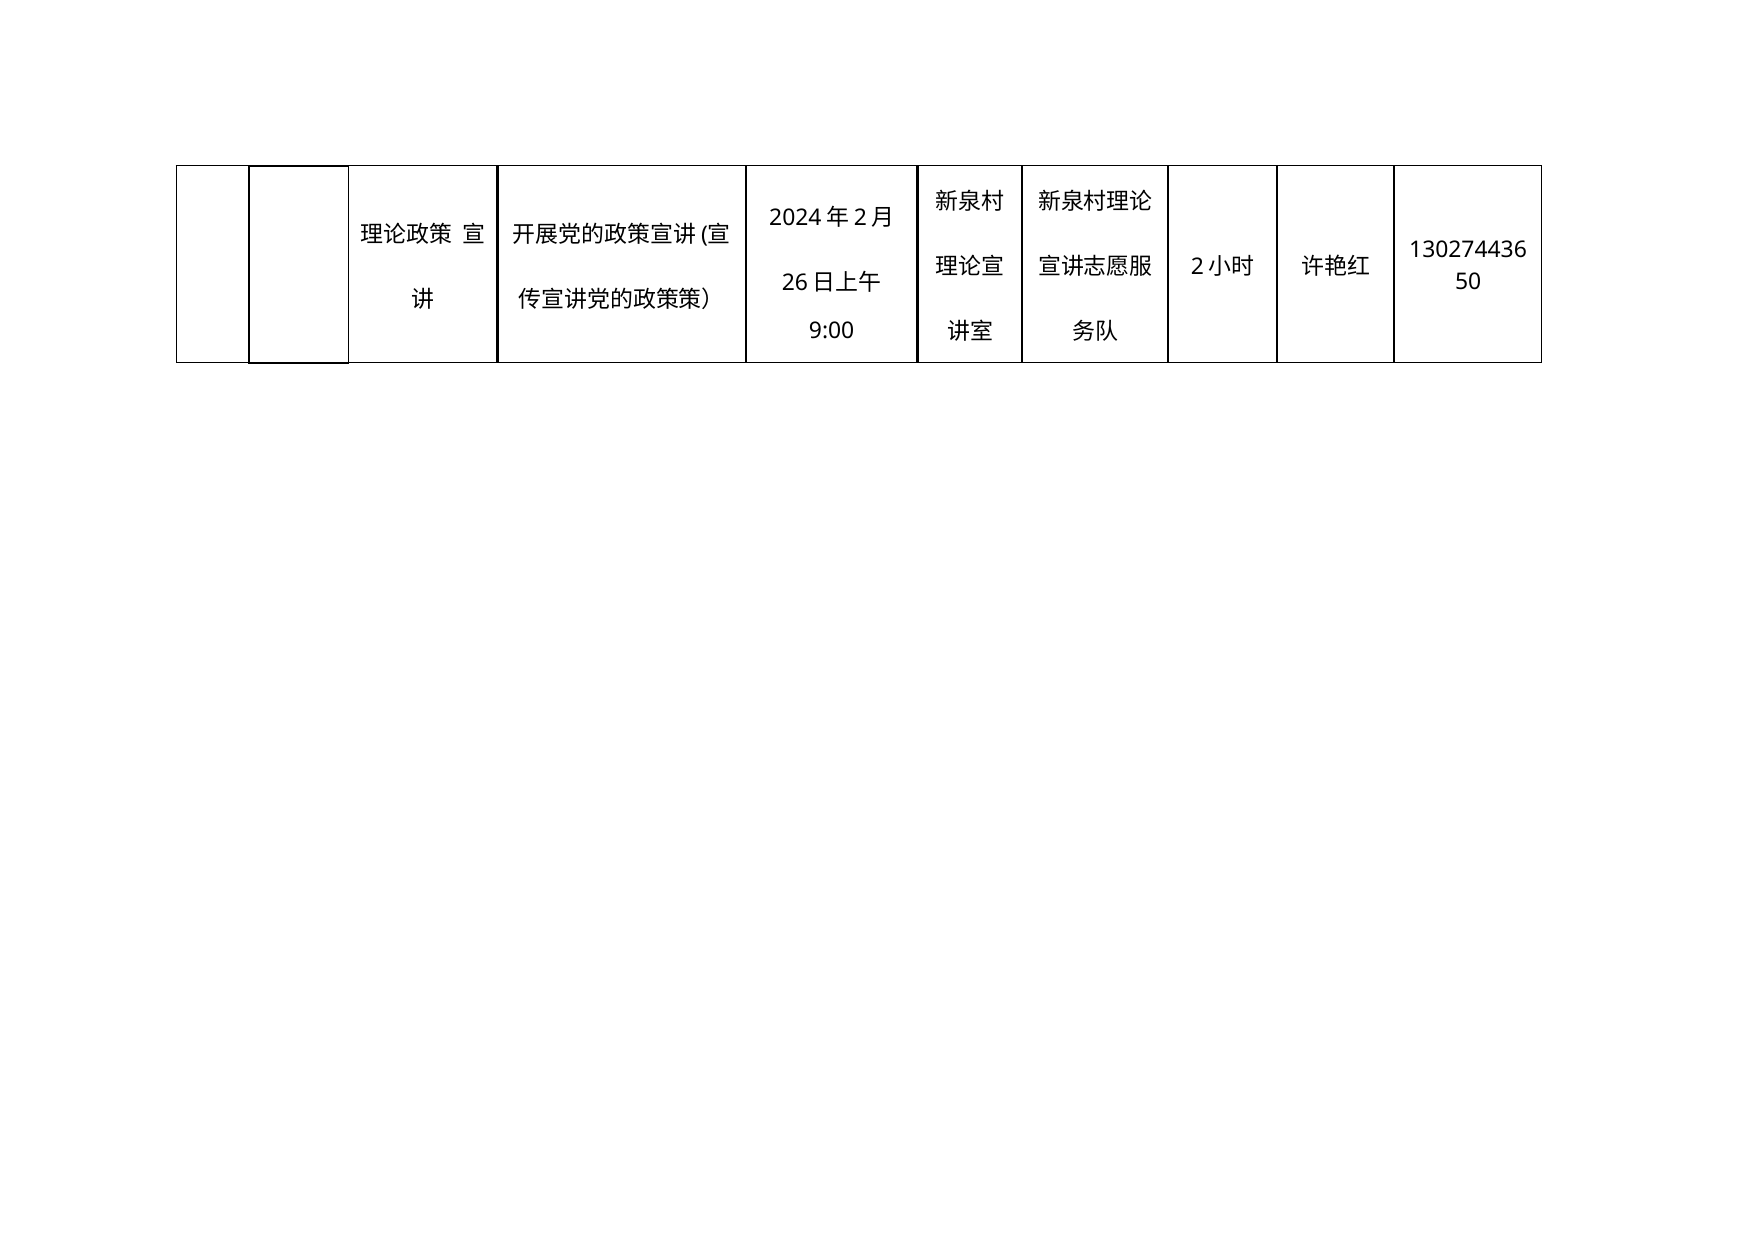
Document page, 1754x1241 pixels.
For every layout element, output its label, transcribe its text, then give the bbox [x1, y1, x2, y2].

table_cell 新泉村理论宣讲志愿服务队 [1023, 166, 1167, 362]
table_cell 新泉村理论宣讲室 [919, 166, 1021, 362]
table_cell 2024年2月26日上午9:00 [747, 166, 916, 362]
table_cell 13027443650 [1395, 166, 1541, 362]
table_cell 理论政策 宣讲 [349, 166, 496, 362]
table_cell 开展党的政策宣讲 (宣传宣讲党的政策策） [499, 166, 745, 362]
table_cell 2小时 [1169, 166, 1276, 362]
table_cell 许艳红 [1278, 166, 1393, 362]
